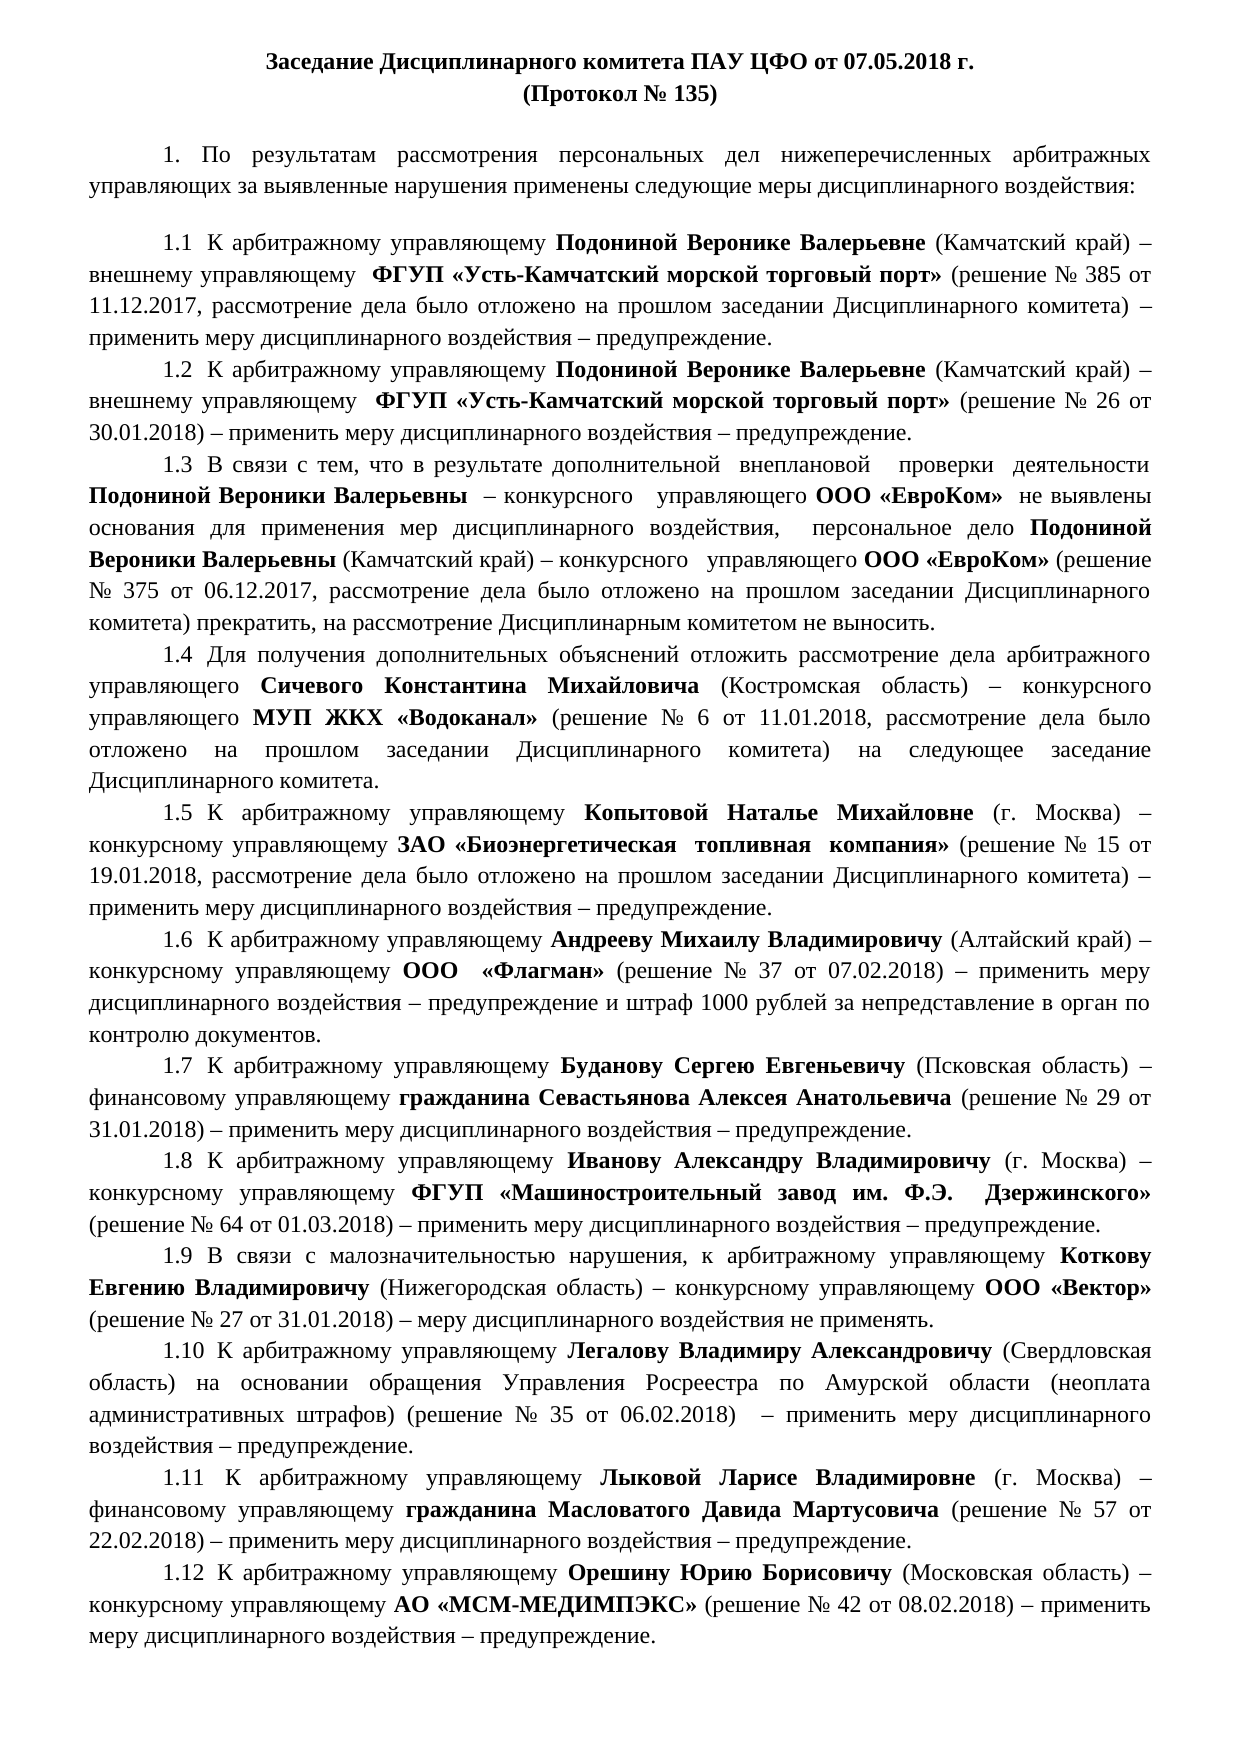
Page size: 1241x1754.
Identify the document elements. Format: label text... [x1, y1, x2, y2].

list К арбитражному управляющему Легалову Владимиру Александровичу (Свердловская область) на основании обращения Управления Росреестра по Амурской области (неоплата административных штрафов) (решение № 35 от 06.02.2018) – применить меру дисциплинарного воздействия – предупреждение. [89, 1336, 1152, 1459]
text Заседание Дисциплинарного комитета ПАУ ЦФО от 07.05.2018 г. (Протокол № 135) [89, 47, 1152, 107]
list Для получения дополнительных объяснений отложить рассмотрение дела арбитражного управляющего Сичевого Константина Михайловича (Костромская область) – конкурсного управляющего МУП ЖКХ «Водоканал» (решение № 6 от 11.01.2018, рассмотрение дела было отложено на прошлом заседании Дисциплинарного комитета) на следующее заседание Дисциплинарного комитета. [89, 640, 1152, 794]
list В связи с малозначительностью нарушения, к арбитражному управляющему Коткову Евгению Владимировичу (Нижегородская область) – конкурсному управляющему ООО «Вектор» (решение № 27 от 31.01.2018) – меру дисциплинарного воздействия не применять. [89, 1241, 1152, 1332]
list К арбитражному управляющему Иванову Александру Владимировичу (г. Москва) – конкурсному управляющему ФГУП «Машиностроительный завод им. Ф.Э. Дзержинского» (решение № 64 от 01.03.2018) – применить меру дисциплинарного воздействия – предупреждение. [89, 1146, 1152, 1237]
list К арбитражному управляющему Андрееву Михаилу Владимировичу (Алтайский край) – конкурсному управляющему ООО «Флагман» (решение № 37 от 07.02.2018) – применить меру дисциплинарного воздействия – предупреждение и штраф 1000 рублей за непредставление в орган по контролю документов. [89, 925, 1152, 1047]
list К арбитражному управляющему Буданову Сергею Евгеньевичу (Псковская область) – финансовому управляющему гражданина Севастьянова Алексея Анатольевича (решение № 29 от 31.01.2018) – применить меру дисциплинарного воздействия – предупреждение. [89, 1051, 1152, 1142]
list К арбитражному управляющему Орешину Юрию Борисовичу (Московская область) – конкурсному управляющему АО «МСМ-МЕДИМПЭКС» (решение № 42 от 08.02.2018) – применить меру дисциплинарного воздействия – предупреждение. [89, 1558, 1152, 1649]
list К арбитражному управляющему Лыковой Ларисе Владимировне (г. Москва) – финансовому управляющему гражданина Масловатого Давида Мартусовича (решение № 57 от 22.02.2018) – применить меру дисциплинарного воздействия – предупреждение. [89, 1463, 1152, 1554]
list К арбитражному управляющему Копытовой Наталье Михайловне (г. Москва) – конкурсному управляющему ЗАО «Биоэнергетическая топливная компания» (решение № 15 от 19.01.2018, рассмотрение дела было отложено на прошлом заседании Дисциплинарного комитета) – применить меру дисциплинарного воздействия – предупреждение. [89, 798, 1152, 921]
list В связи с тем, что в результате дополнительной внеплановой проверки деятельности Подониной Вероники Валерьевны – конкурсного управляющего ООО «ЕвроКом» не выявлены основания для применения мер дисциплинарного воздействия, персональное дело Подониной Вероники Валерьевны (Камчатский край) – конкурсного управляющего ООО «ЕвроКом» (решение № 375 от 06.12.2017, рассмотрение дела было отложено на прошлом заседании Дисциплинарного комитета) прекратить, на рассмотрение Дисциплинарным комитетом не выносить. [89, 450, 1152, 636]
list К арбитражному управляющему Подониной Веронике Валерьевне (Камчатский край) – внешнему управляющему ФГУП «Усть-Камчатский морской торговый порт» (решение № 26 от 30.01.2018) – применить меру дисциплинарного воздействия – предупреждение. [89, 355, 1152, 446]
text 1. По результатам рассмотрения персональных дел нижеперечисленных арбитражных управляющих за выявленные нарушения применены следующие меры дисциплинарного воздействия: [89, 140, 1152, 199]
list К арбитражному управляющему Подониной Веронике Валерьевне (Камчатский край) – внешнему управляющему ФГУП «Усть-Камчатский морской торговый порт» (решение № 385 от 11.12.2017, рассмотрение дела было отложено на прошлом заседании Дисциплинарного комитета) – применить меру дисциплинарного воздействия – предупреждение. [89, 228, 1152, 351]
